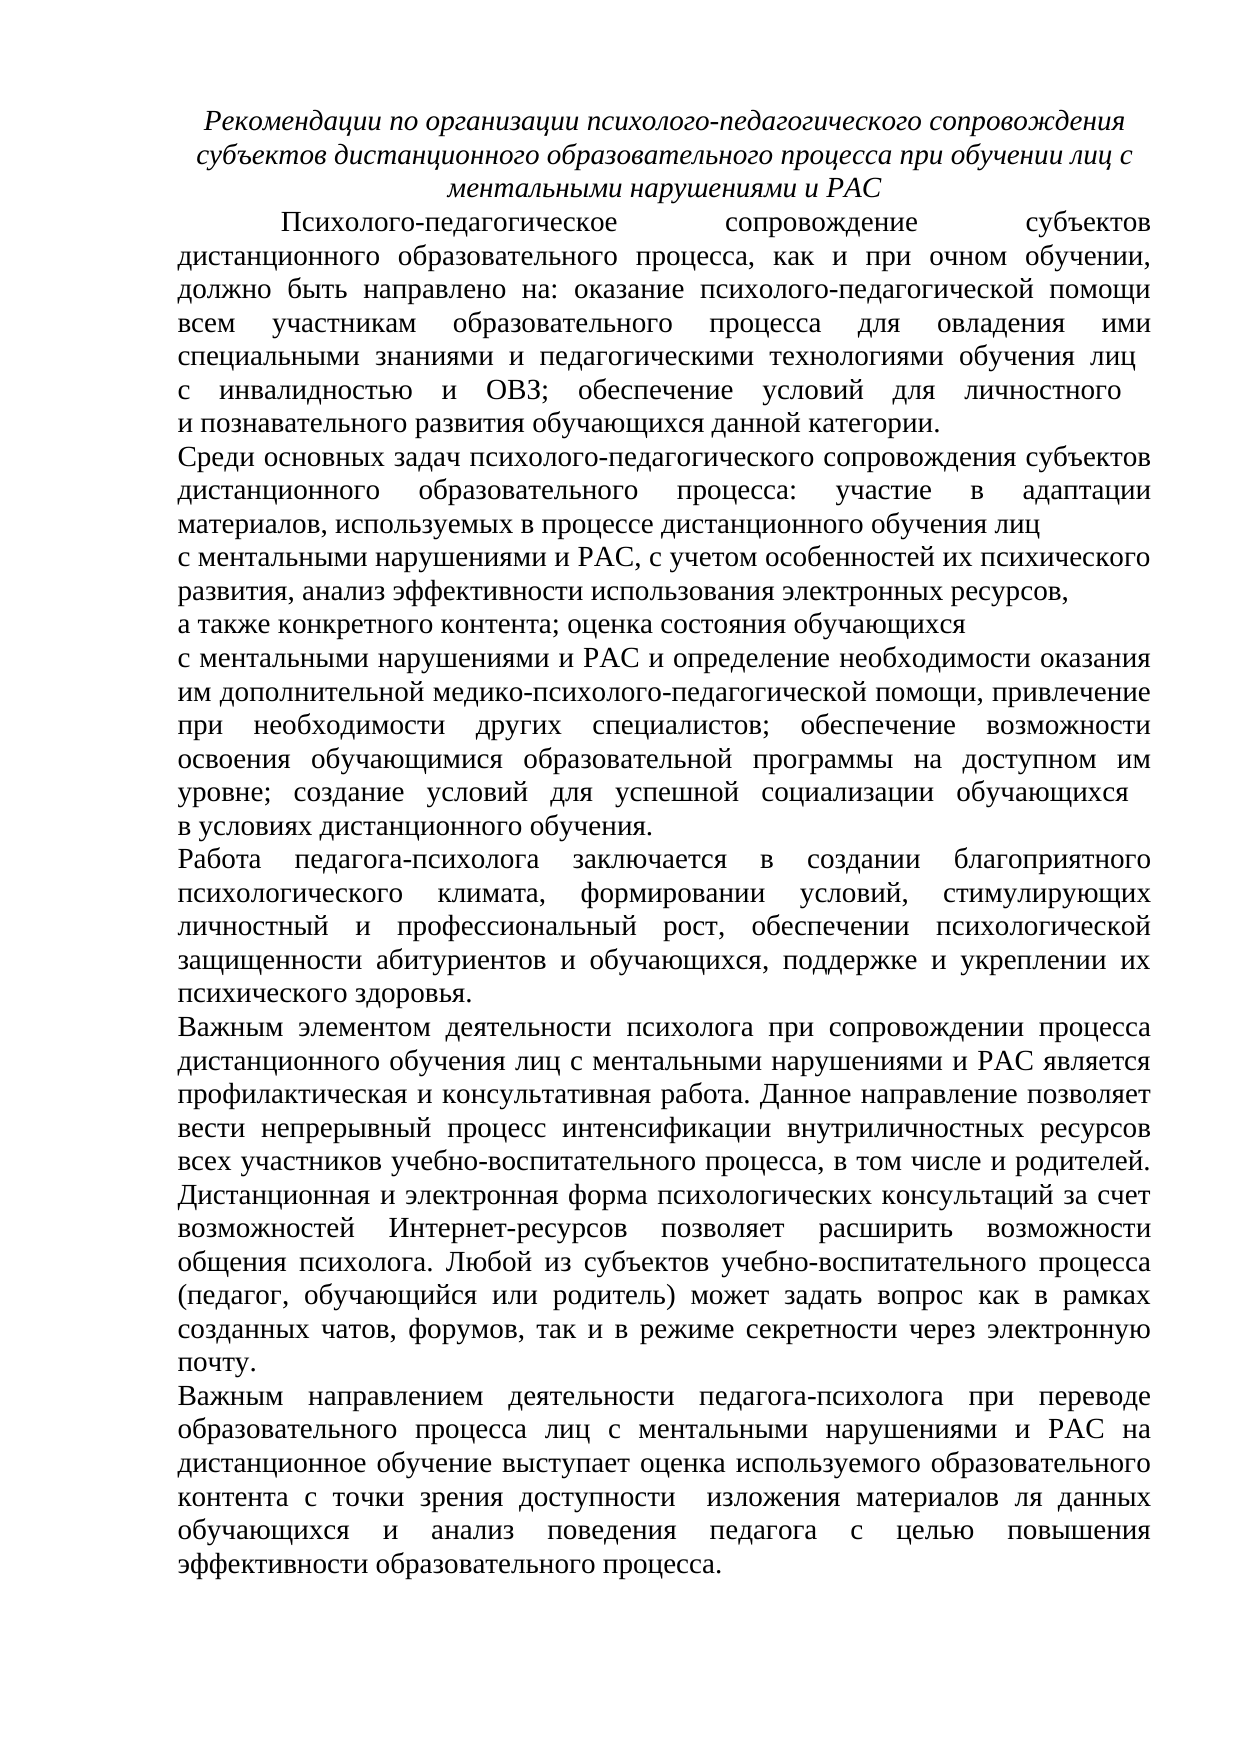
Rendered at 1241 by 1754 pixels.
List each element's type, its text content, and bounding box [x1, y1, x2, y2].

text Психолого-педагогическое сопровождение субъектов дистанционного образовательного процесса, как и при очном обучении, должно быть направлено на: оказание психолого-педагогической помощи всем участникам образовательного процесса для овладения ими специальными знаниями и педагогическими технологиями обучения лиц с инвалидностью и ОВЗ; обеспечение условий для личностного и познавательного развития обучающихся данной категории. [177, 204, 1152, 439]
text Рекомендации по организации психолого-педагогического сопровождения субъектов дистанционного образовательного процесса при обучении лиц с ментальными нарушениями и РАС [177, 103, 1152, 204]
text с ментальными нарушениями и РАС, с учетом особенностей их психического развития, анализ эффективности использования электронных ресурсов, [177, 539, 1152, 607]
text а также конкретного контента; оценка состояния обучающихся [177, 607, 1152, 640]
text с ментальными нарушениями и РАС и определение необходимости оказания им дополнительной медико-психолого-педагогической помощи, привлечение при необходимости других специалистов; обеспечение возможности освоения обучающимися образовательной программы на доступном им уровне; создание условий для успешной социализации обучающихся в условиях дистанционного обучения. [177, 640, 1152, 841]
text Среди основных задач психолого-педагогического сопровождения субъектов дистанционного образовательного процесса: участие в адаптации материалов, используемых в процессе дистанционного обучения лиц [177, 439, 1152, 539]
text Важным направлением деятельности педагога-психолога при переводе образовательного процесса лиц с ментальными нарушениями и РАС на дистанционное обучение выступает оценка используемого образовательного контента с точки зрения доступности изложения материалов ля данных обучающихся и анализ поведения педагога с целью повышения эффективности образовательного процесса. [177, 1378, 1152, 1579]
text Важным элементом деятельности психолога при сопровождении процесса дистанционного обучения лиц с ментальными нарушениями и РАС является профилактическая и консультативная работа. Данное направление позволяет вести непрерывный процесс интенсификации внутриличностных ресурсов всех участников учебно-воспитательного процесса, в том числе и родителей. Дистанционная и электронная форма психологических консультаций за счет возможностей Интернет-ресурсов позволяет расширить возможности общения психолога. Любой из субъектов учебно-воспитательного процесса (педагог, обучающийся или родитель) может задать вопрос как в рамках созданных чатов, форумов, так и в режиме секретности через электронную почту. [177, 1009, 1152, 1378]
text Работа педагога-психолога заключается в создании благоприятного психологического климата, формировании условий, стимулирующих личностный и профессиональный рост, обеспечении психологической защищенности абитуриентов и обучающихся, поддержке и укреплении их психического здоровья. [177, 841, 1152, 1009]
